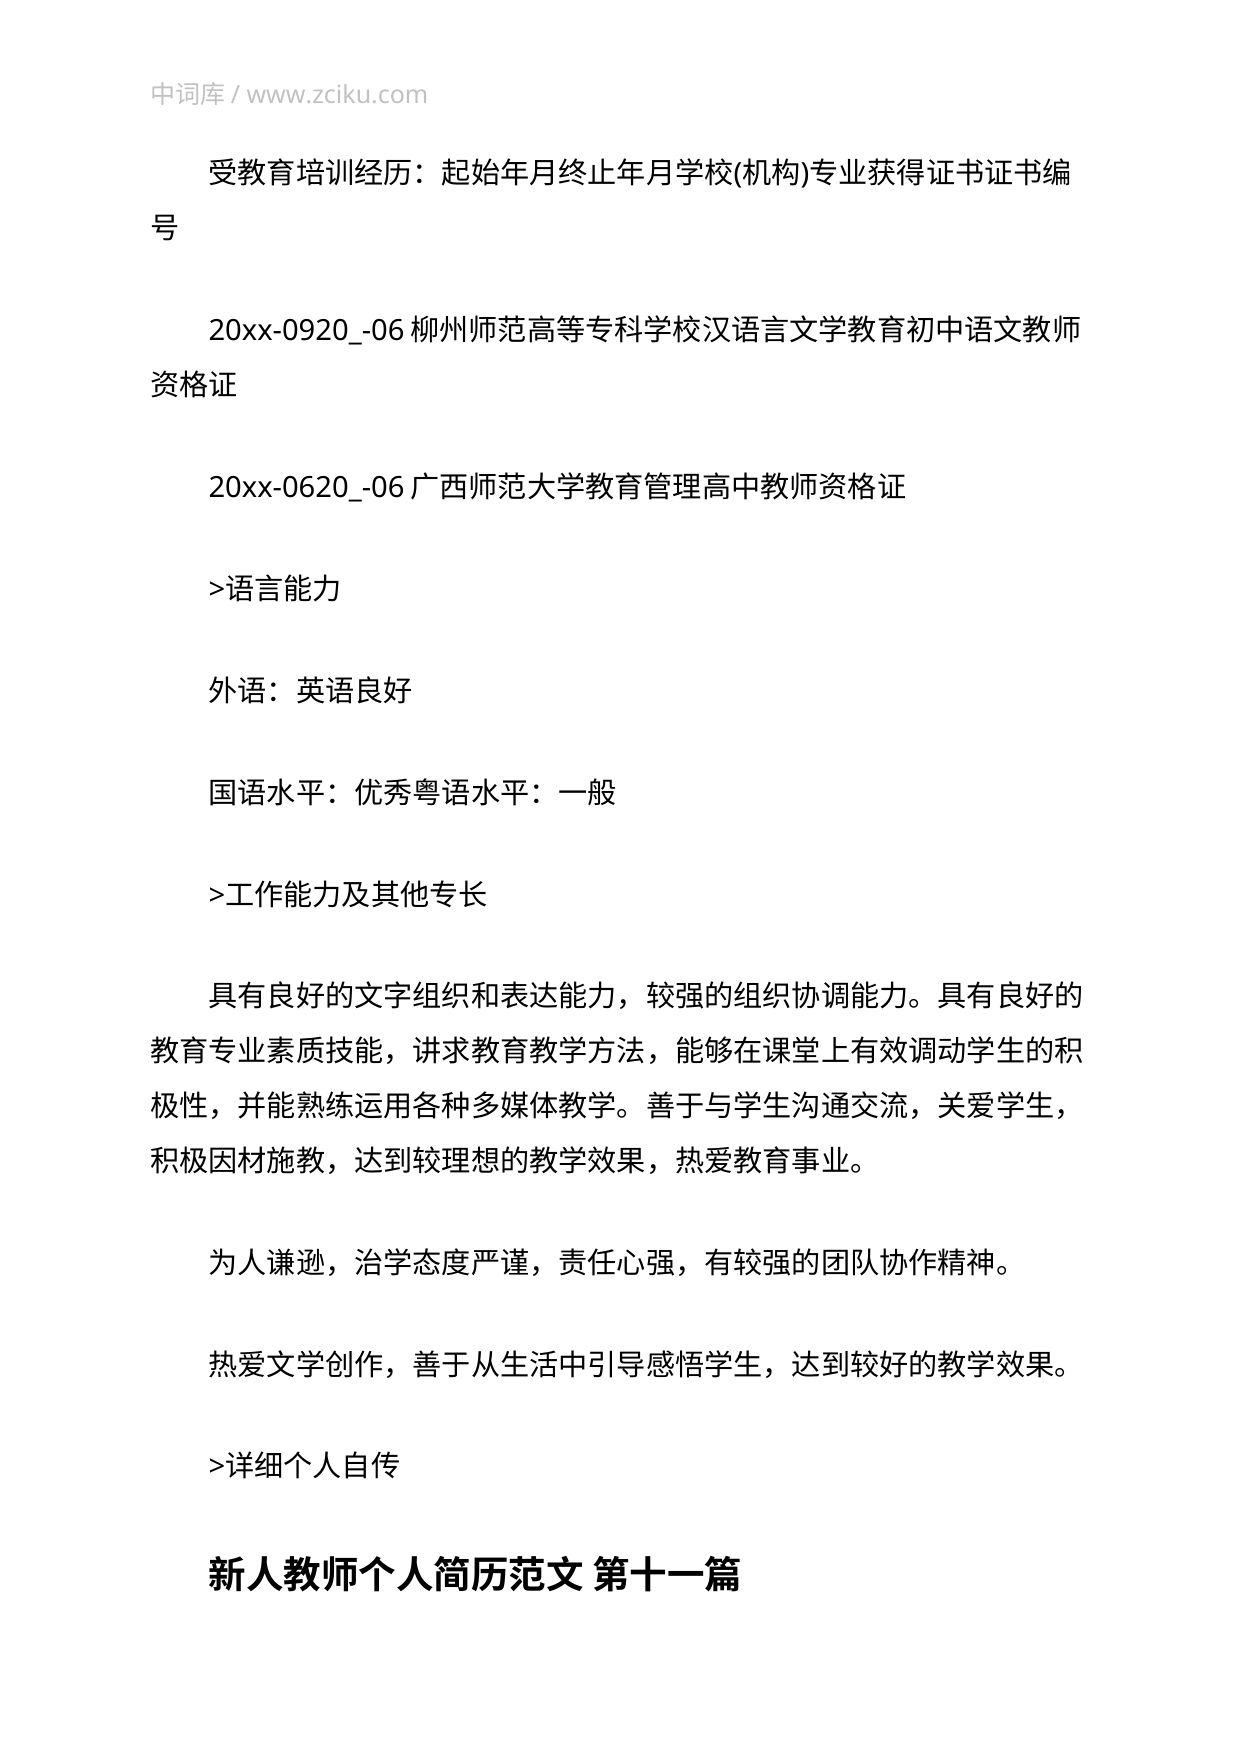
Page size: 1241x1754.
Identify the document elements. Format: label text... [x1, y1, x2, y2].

text 20xx-0920_-06柳州师范高等专科学校汉语言文学教育初中语文教师资格证 [150, 307, 1090, 404]
text >详细个人自传 [150, 1443, 1090, 1485]
text 20xx-0620_-06广西师范大学教育管理高中教师资格证 [150, 463, 1090, 506]
text >语言能力 [150, 566, 1090, 608]
text 新人教师个人简历范文 第十一篇 [150, 1545, 1090, 1599]
text 热爱文学创作，善于从生活中引导感悟学生，达到较好的教学效果。 [150, 1341, 1090, 1383]
text 外语：英语良好 [150, 667, 1090, 710]
text 受教育培训经历：起始年月终止年月学校(机构)专业获得证书证书编号 [150, 150, 1090, 247]
text 为人谦逊，治学态度严谨，责任心强，有较强的团队协作精神。 [150, 1239, 1090, 1282]
text 国语水平：优秀粤语水平：一般 [150, 769, 1090, 812]
text 具有良好的文字组织和表达能力，较强的组织协调能力。具有良好的教育专业素质技能，讲求教育教学方法，能够在课堂上有效调动学生的积极性，并能熟练运用各种多媒体教学。善于与学生沟通交流，关爱学生，积极因材施教，达到较理想的教学效果，热爱教育事业。 [150, 973, 1090, 1180]
text >工作能力及其他专长 [150, 871, 1090, 913]
